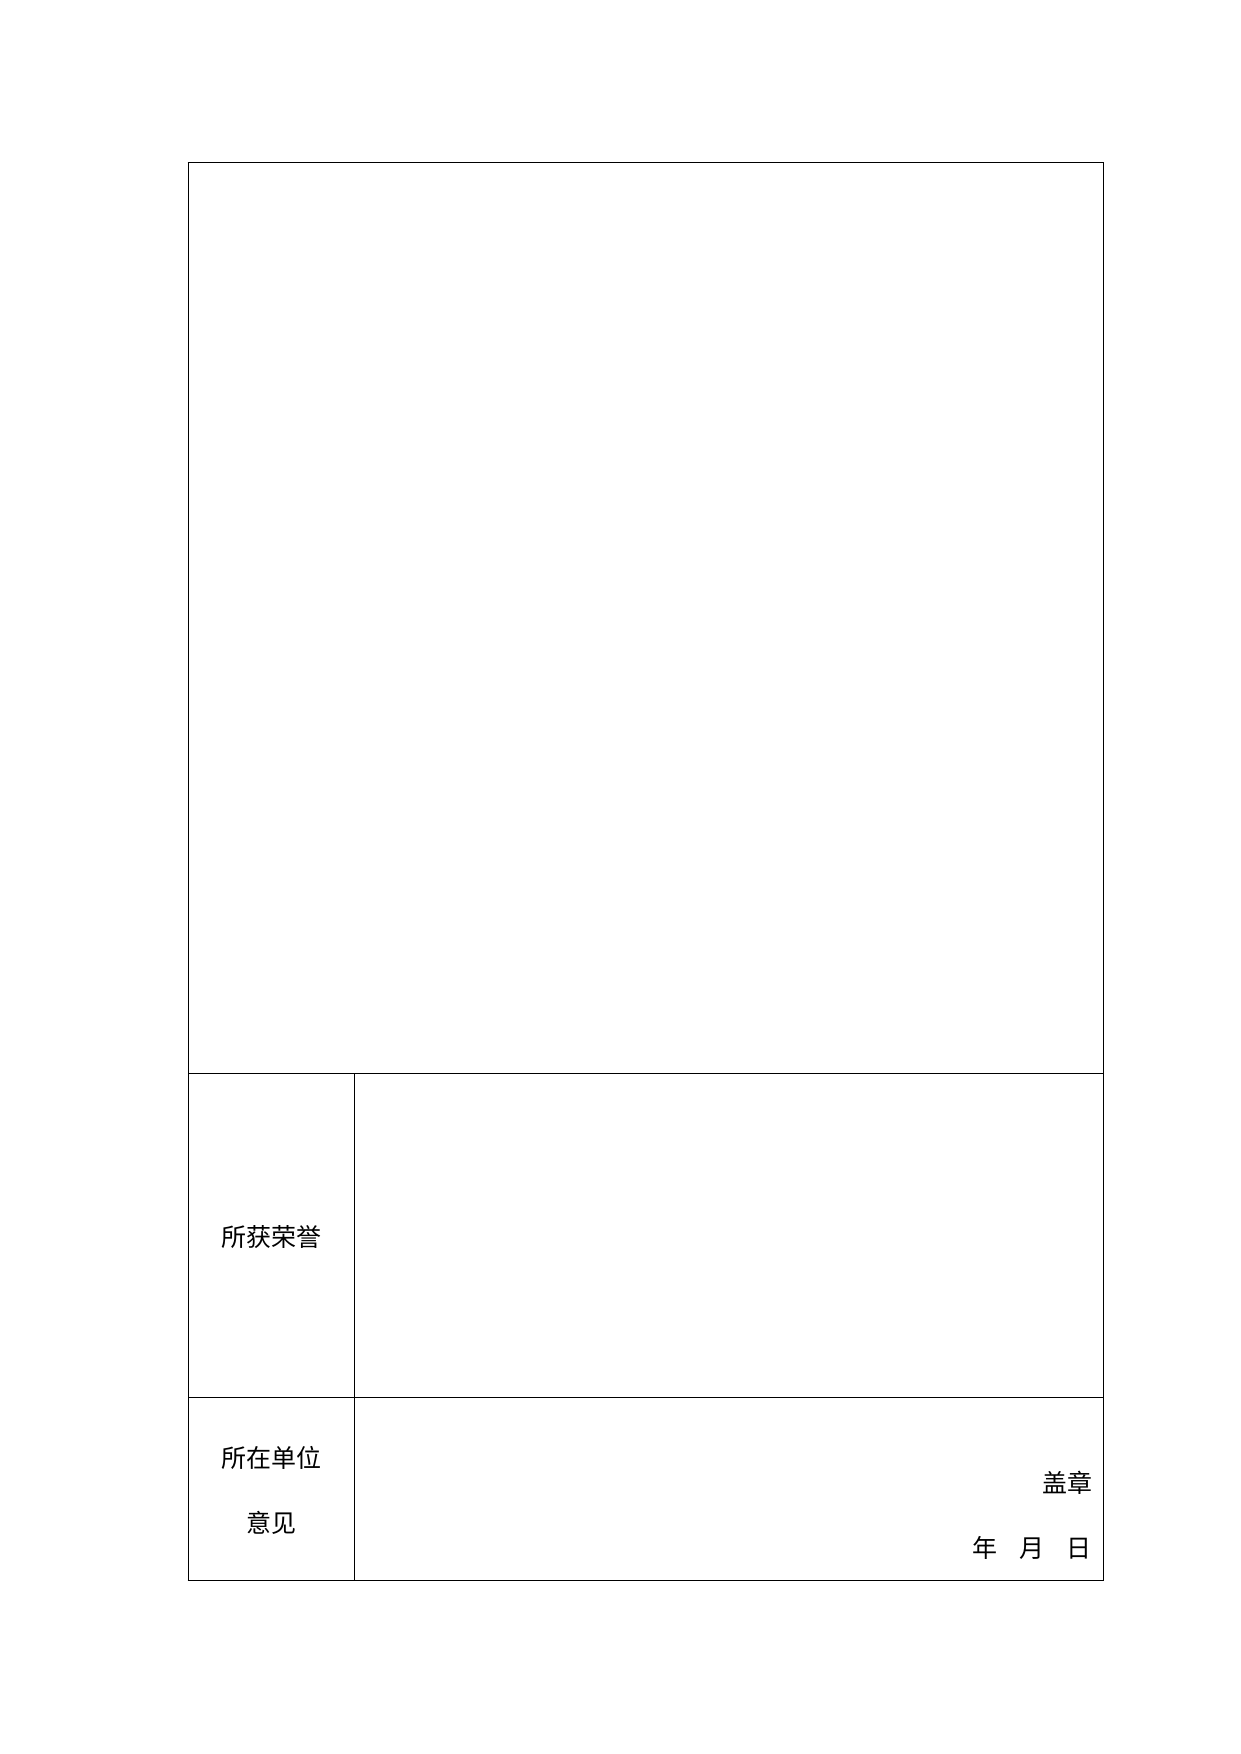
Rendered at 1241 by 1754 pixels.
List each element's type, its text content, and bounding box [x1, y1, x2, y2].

table_cell [355, 1074, 1103, 1397]
table_cell 盖章 年 月 日 [355, 1398, 1103, 1579]
table_cell [189, 163, 1103, 1073]
table_cell 所获荣誉 [189, 1074, 354, 1397]
table_cell 所在单位 意见 [189, 1398, 354, 1579]
